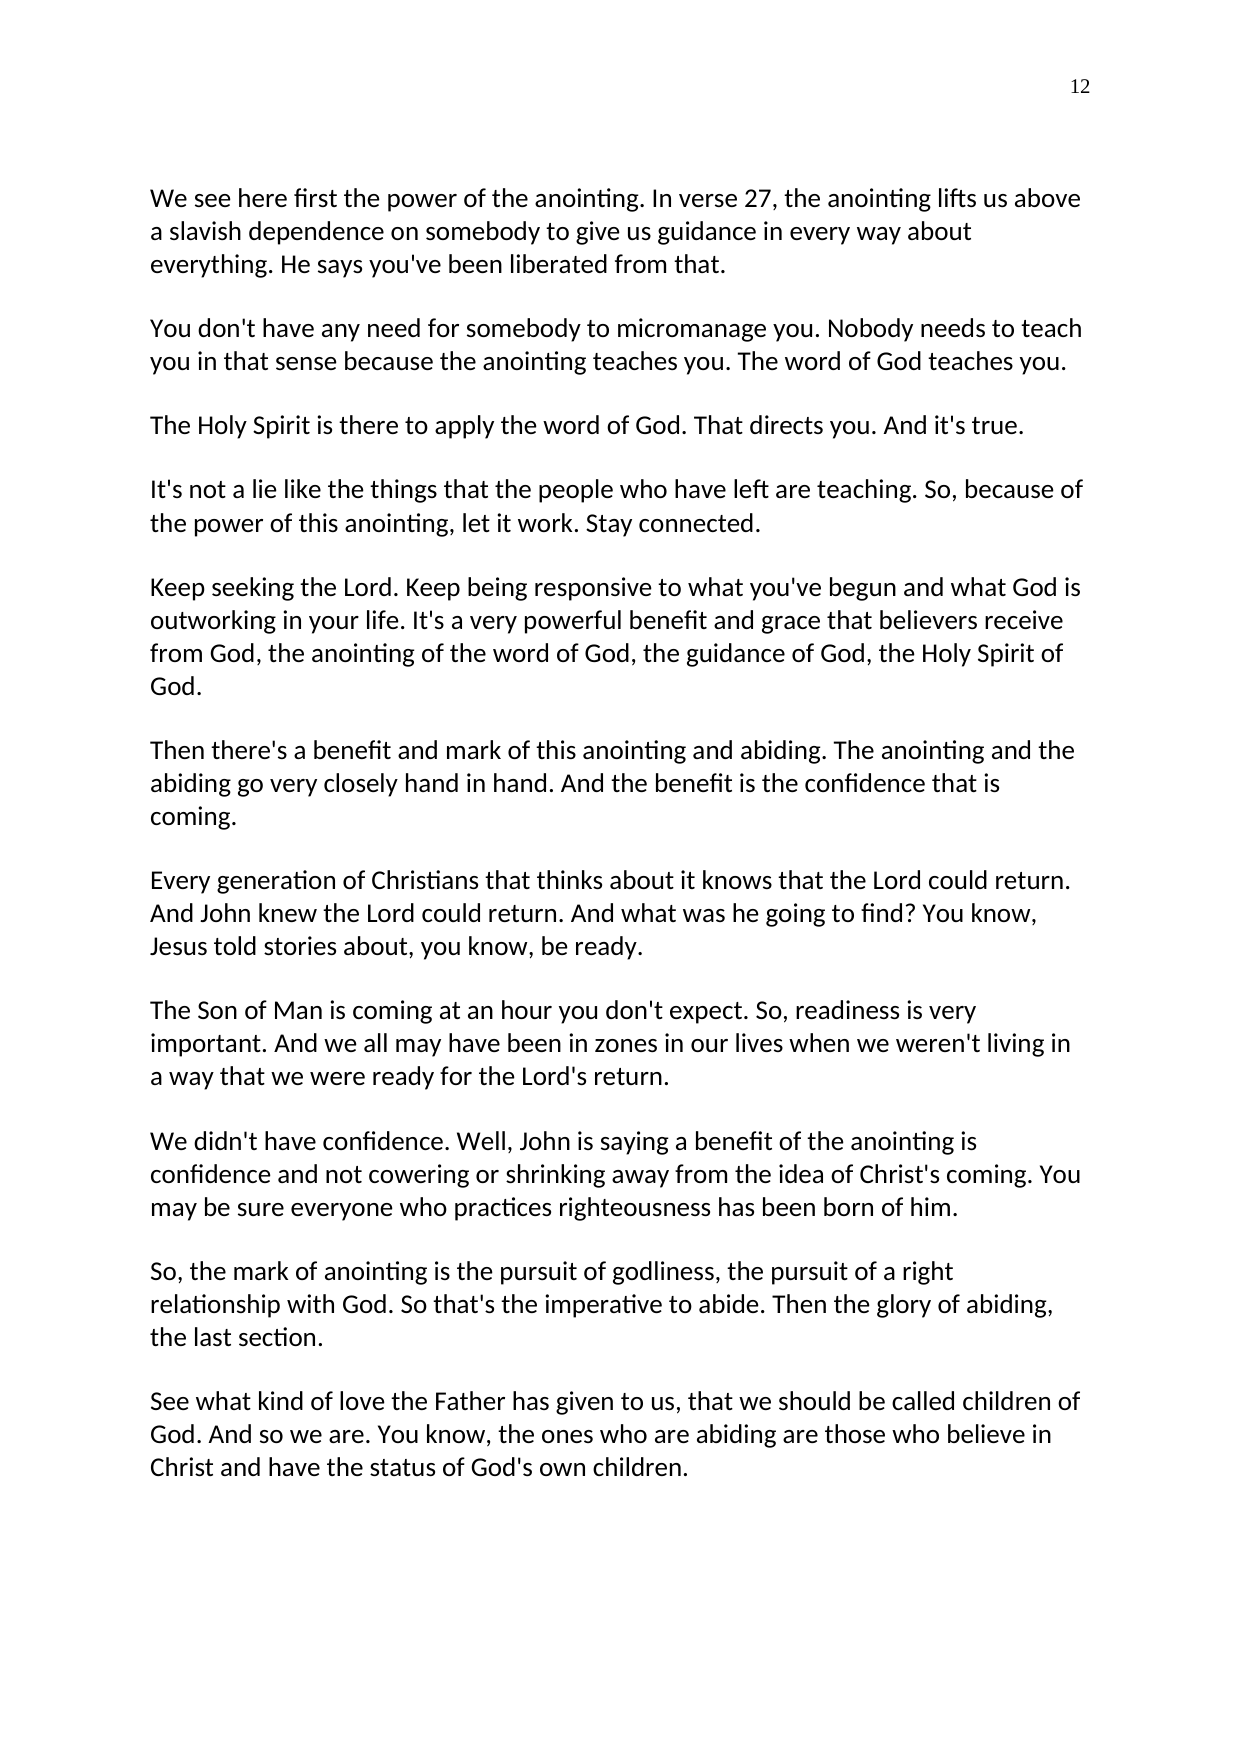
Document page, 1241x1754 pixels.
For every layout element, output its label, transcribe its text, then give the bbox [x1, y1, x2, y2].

text So, the mark of anointing is the pursuit of godliness, the pursuit of a right relationship with God. So that's the imperative to abide. Then the glory of abiding, the last section. [150, 1254, 1090, 1353]
text Keep seeking the Lord. Keep being responsive to what you've begun and what God is outworking in your life. It's a very powerful benefit and grace that believers receive from God, the anointing of the word of God, the guidance of God, the Holy Spirit of God. [150, 570, 1090, 702]
text The Son of Man is coming at an hour you don't expect. So, readiness is very important. And we all may have been in zones in our lives when we weren't living in a way that we were ready for the Lord's return. [150, 993, 1090, 1093]
text The Holy Spirit is there to apply the word of God. That directs you. And it's true. [150, 408, 1090, 442]
text Then there's a benefit and mark of this anointing and abiding. The anointing and the abiding go very closely hand in hand. And the benefit is the confidence that is coming. [150, 733, 1090, 832]
text We see here first the power of the anointing. In verse 27, the anointing lifts us above a slavish dependence on somebody to give us guidance in every way about everything. He says you've been liberated from that. [150, 181, 1090, 280]
text Every generation of Christians that thinks about it knows that the Lord could return. And John knew the Lord could return. And what was he going to find? You know, Jesus told stories about, you know, be ready. [150, 863, 1090, 962]
text You don't have any need for somebody to micromanage you. Nobody needs to teach you in that sense because the anointing teaches you. The word of God teaches you. [150, 311, 1090, 377]
text It's not a lie like the things that the people who have left are teaching. So, because of the power of this anointing, let it work. Stay connected. [150, 473, 1090, 539]
text We didn't have confidence. Well, John is saying a benefit of the anointing is confidence and not cowering or shrinking away from the idea of Christ's coming. You may be sure everyone who practices righteousness has been born of him. [150, 1124, 1090, 1223]
text See what kind of love the Father has given to us, that we should be called children of God. And so we are. You know, the ones who are abiding are those who believe in Christ and have the status of God's own children. [150, 1384, 1090, 1483]
